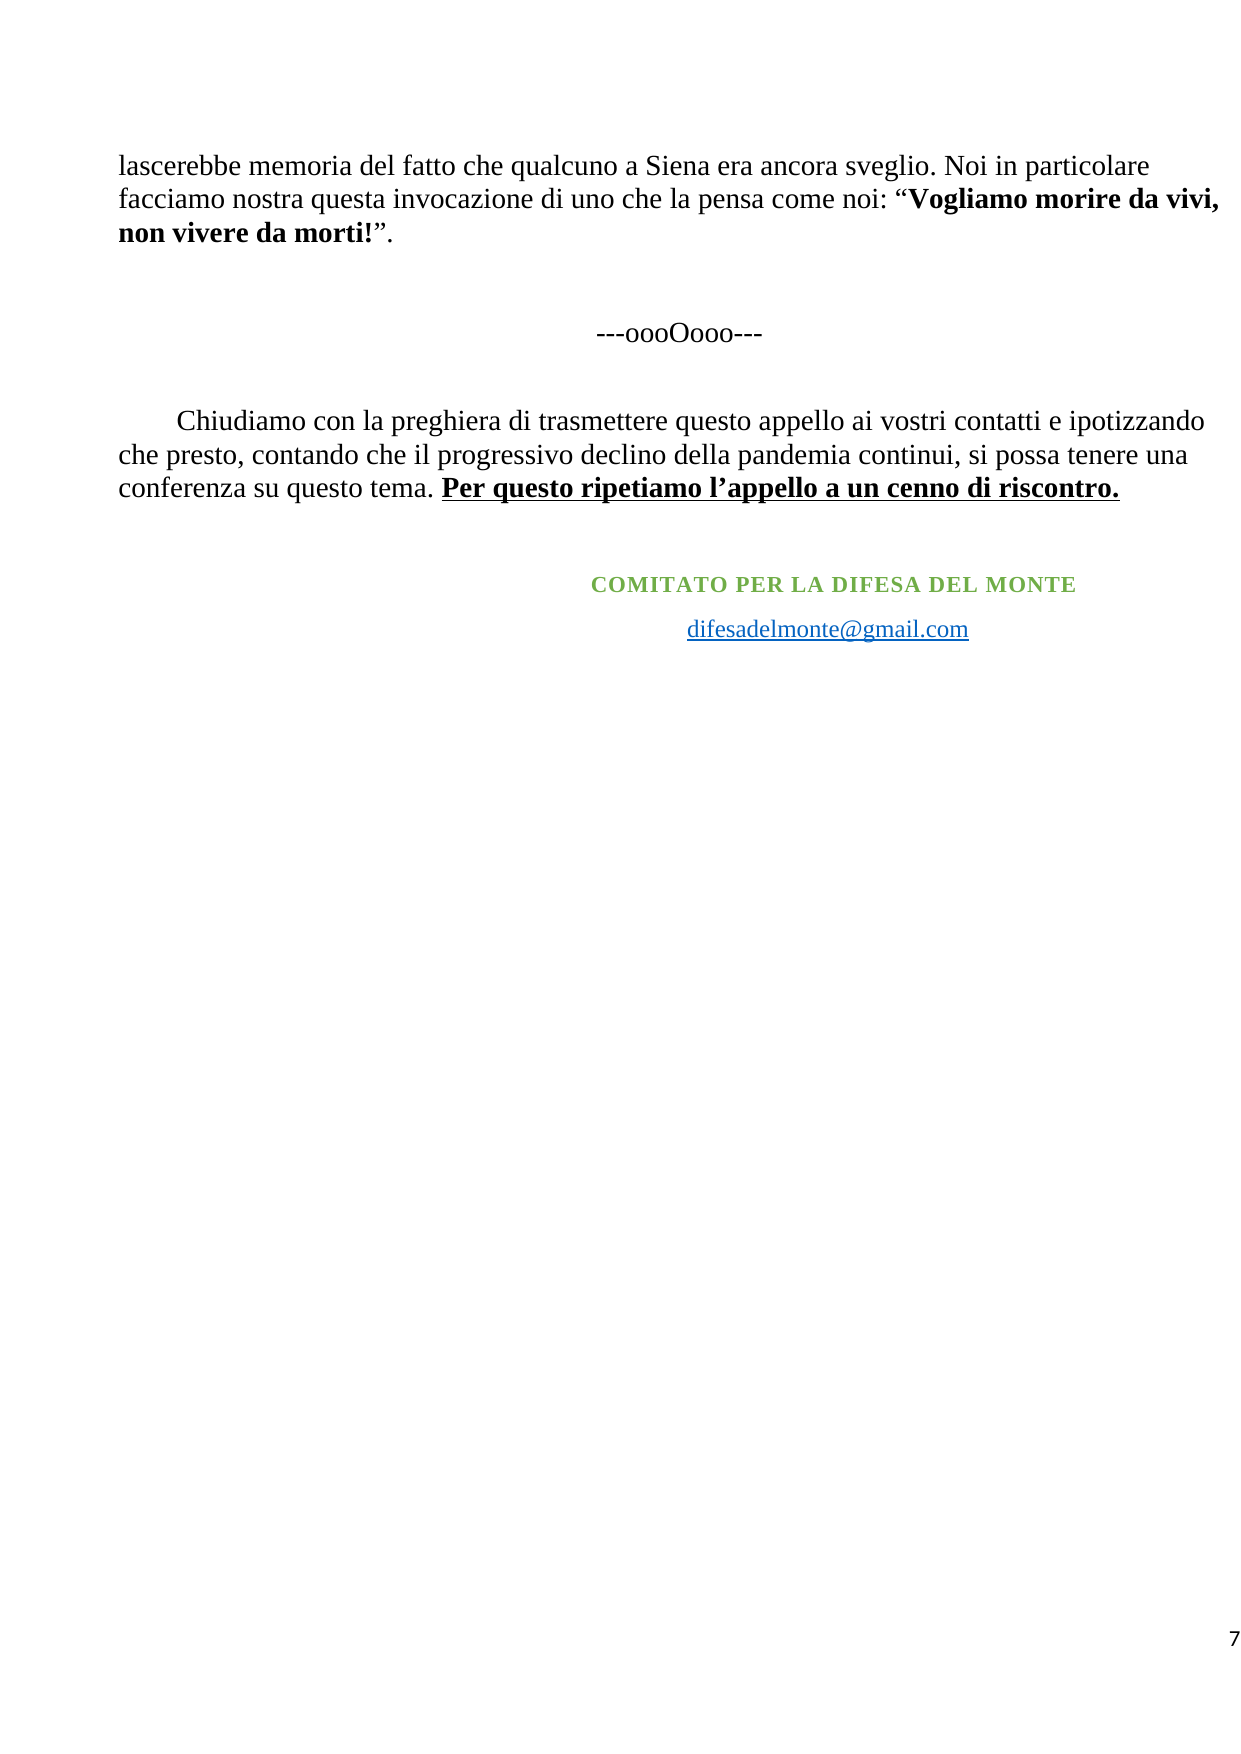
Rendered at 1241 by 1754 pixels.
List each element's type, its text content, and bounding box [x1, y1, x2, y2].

text COMITATO PER LA DIFESA DEL MONTE [118, 571, 1240, 597]
text ---oooOooo--- [118, 315, 1240, 349]
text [118, 148, 1240, 248]
text difesadelmonte@gmail.com [118, 614, 1240, 643]
text Chiudiamo con la preghiera di trasmettere questo appello ai vostri contatti e ipotizzando che presto, contando che il progressivo declino della pandemia continui, si possa tenere una conferenza su questo tema. Per questo ripetiamo l’appello a un cenno di riscontro. [118, 403, 1240, 504]
